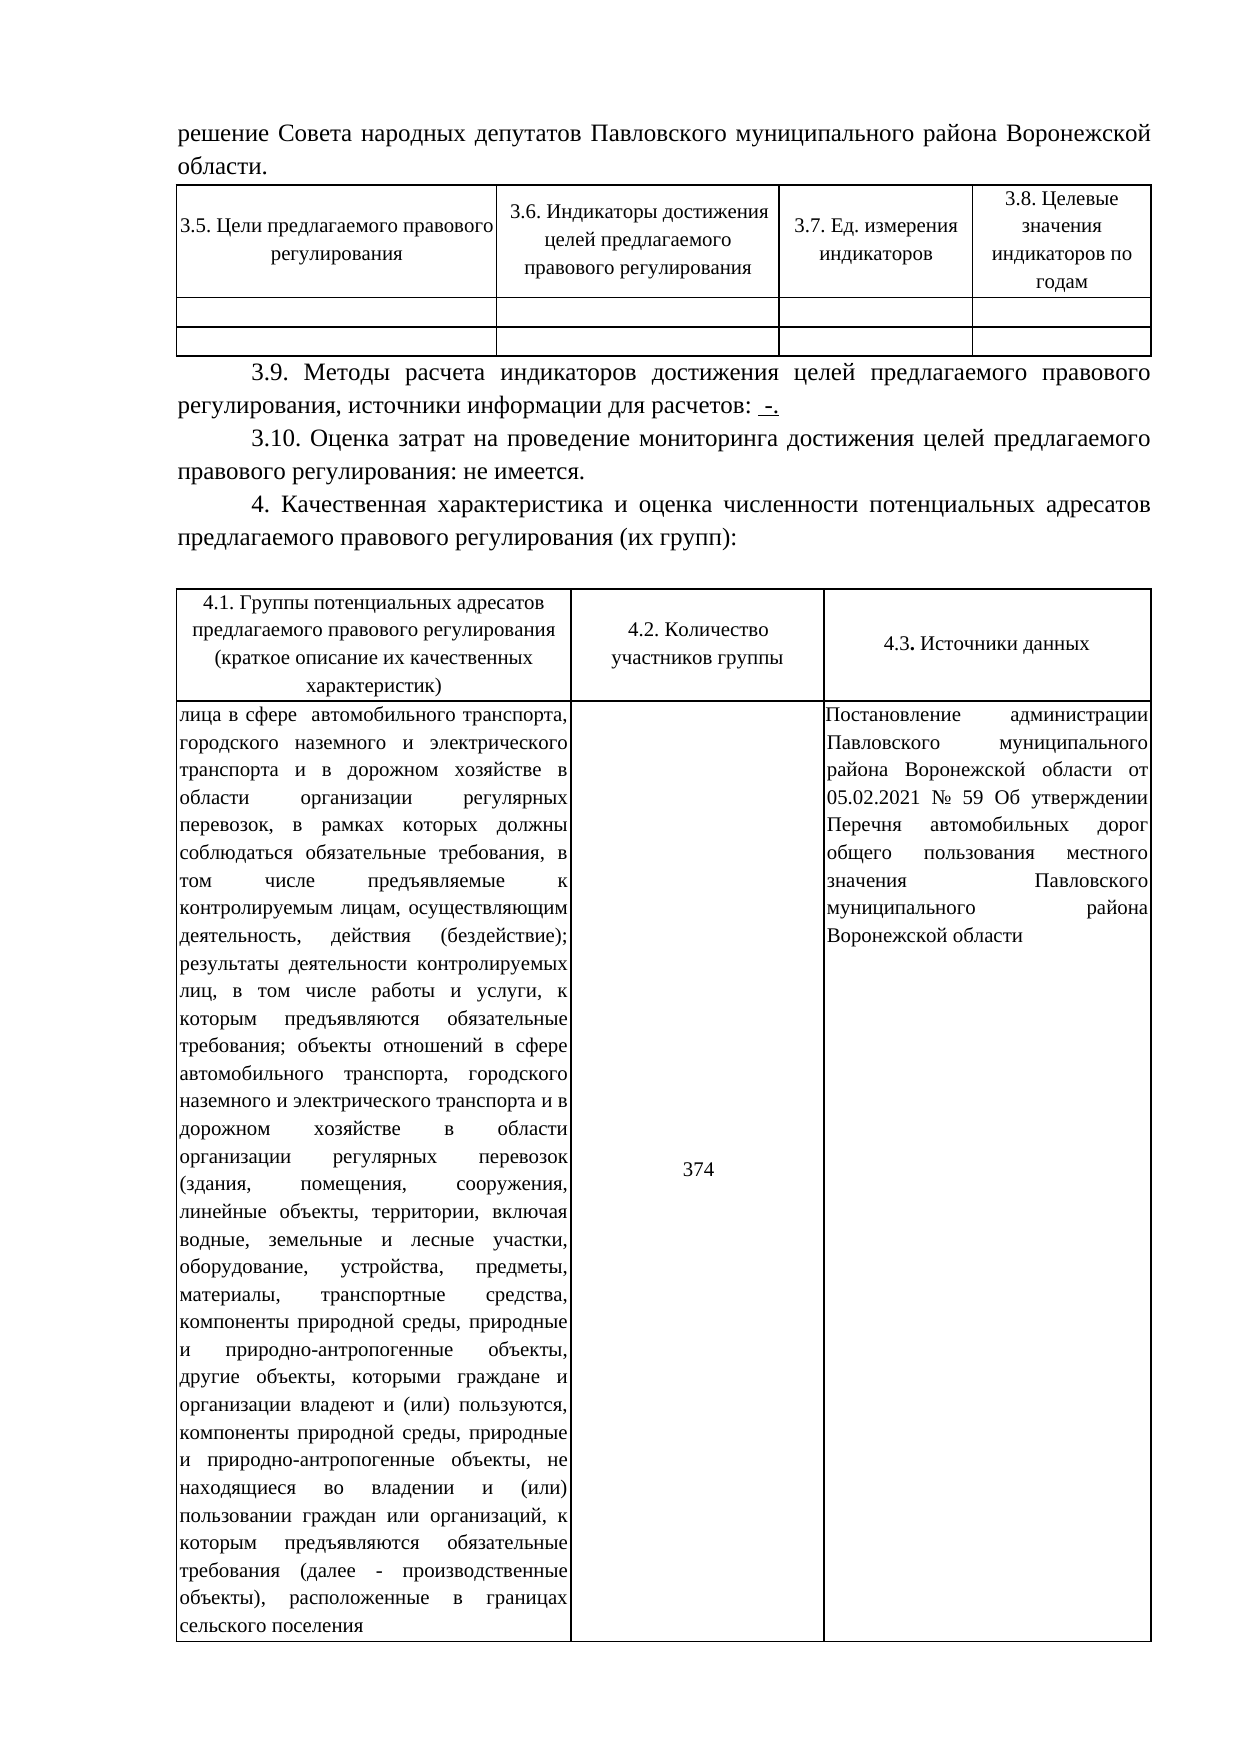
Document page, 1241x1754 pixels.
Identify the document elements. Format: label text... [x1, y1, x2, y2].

table_cell [177, 298, 496, 326]
text 3.10. Оценка затрат на проведение мониторинга достижения целей предлагаемого правового регулирования: не имеется. [177, 423, 1152, 485]
table_cell [497, 298, 778, 326]
table_cell [973, 298, 1150, 326]
text 4. Качественная характеристика и оценка численности потенциальных адресатов предлагаемого правового регулирования (их групп): [177, 489, 1152, 551]
table_cell Постановление администрации Павловского муниципального района Воронежской области от 05.02.2021 № 59 Об утверждении Перечня автомобильных дорог общего пользования местного значения Павловского муниципального района Воронежской области [825, 702, 1150, 1641]
table_header 3.7. Ед. измерения индикаторов [780, 186, 972, 296]
table_cell [780, 328, 972, 355]
table_header 4.1. Группы потенциальных адресатов предлагаемого правового регулирования (краткое описание их качественных характеристик) [177, 590, 570, 700]
table_header 4.3. Источники данных [825, 590, 1150, 700]
table_header 3.6. Индикаторы достижения целей предлагаемого правового регулирования [497, 186, 778, 296]
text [177, 118, 1152, 180]
table_cell [973, 328, 1150, 355]
table_cell 374 [572, 702, 823, 1641]
table_header 3.8. Целевые значения индикаторов по годам [973, 186, 1150, 296]
table_cell [177, 328, 496, 355]
table_header 3.5. Цели предлагаемого правового регулирования [177, 186, 496, 296]
table_cell [780, 298, 972, 326]
table_cell лица в сфере автомобильного транспорта, городского наземного и электрического транспорта и в дорожном хозяйстве в области организации регулярных перевозок, в рамках которых должны соблюдаться обязательные требования, в том числе предъявляемые к контролируемым лицам, осуществляющим деятельность, действия (бездействие); результаты деятельности контролируемых лиц, в том числе работы и услуги, к которым предъявляются обязательные требования; объекты отношений в сфере автомобильного транспорта, городского наземного и электрического транспорта и в дорожном хозяйстве в области организации регулярных перевозок (здания, помещения, сооружения, линейные объекты, территории, включая водные, земельные и лесные участки, оборудование, устройства, предметы, материалы, транспортные средства, компоненты природной среды, природные и природно-антропогенные объекты, другие объекты, которыми граждане и организации владеют и (или) пользуются, компоненты природной среды, природные и природно-антропогенные объекты, не находящиеся во владении и (или) пользовании граждан или организаций, к которым предъявляются обязательные требования (далее - производственные объекты), расположенные в границах сельского поселения [177, 702, 570, 1641]
table_cell [497, 328, 778, 355]
text 3.9. Методы расчета индикаторов достижения целей предлагаемого правового регулирования, источники информации для расчетов: -. [177, 357, 1152, 419]
table_header 4.2. Количество участников группы [572, 590, 823, 700]
